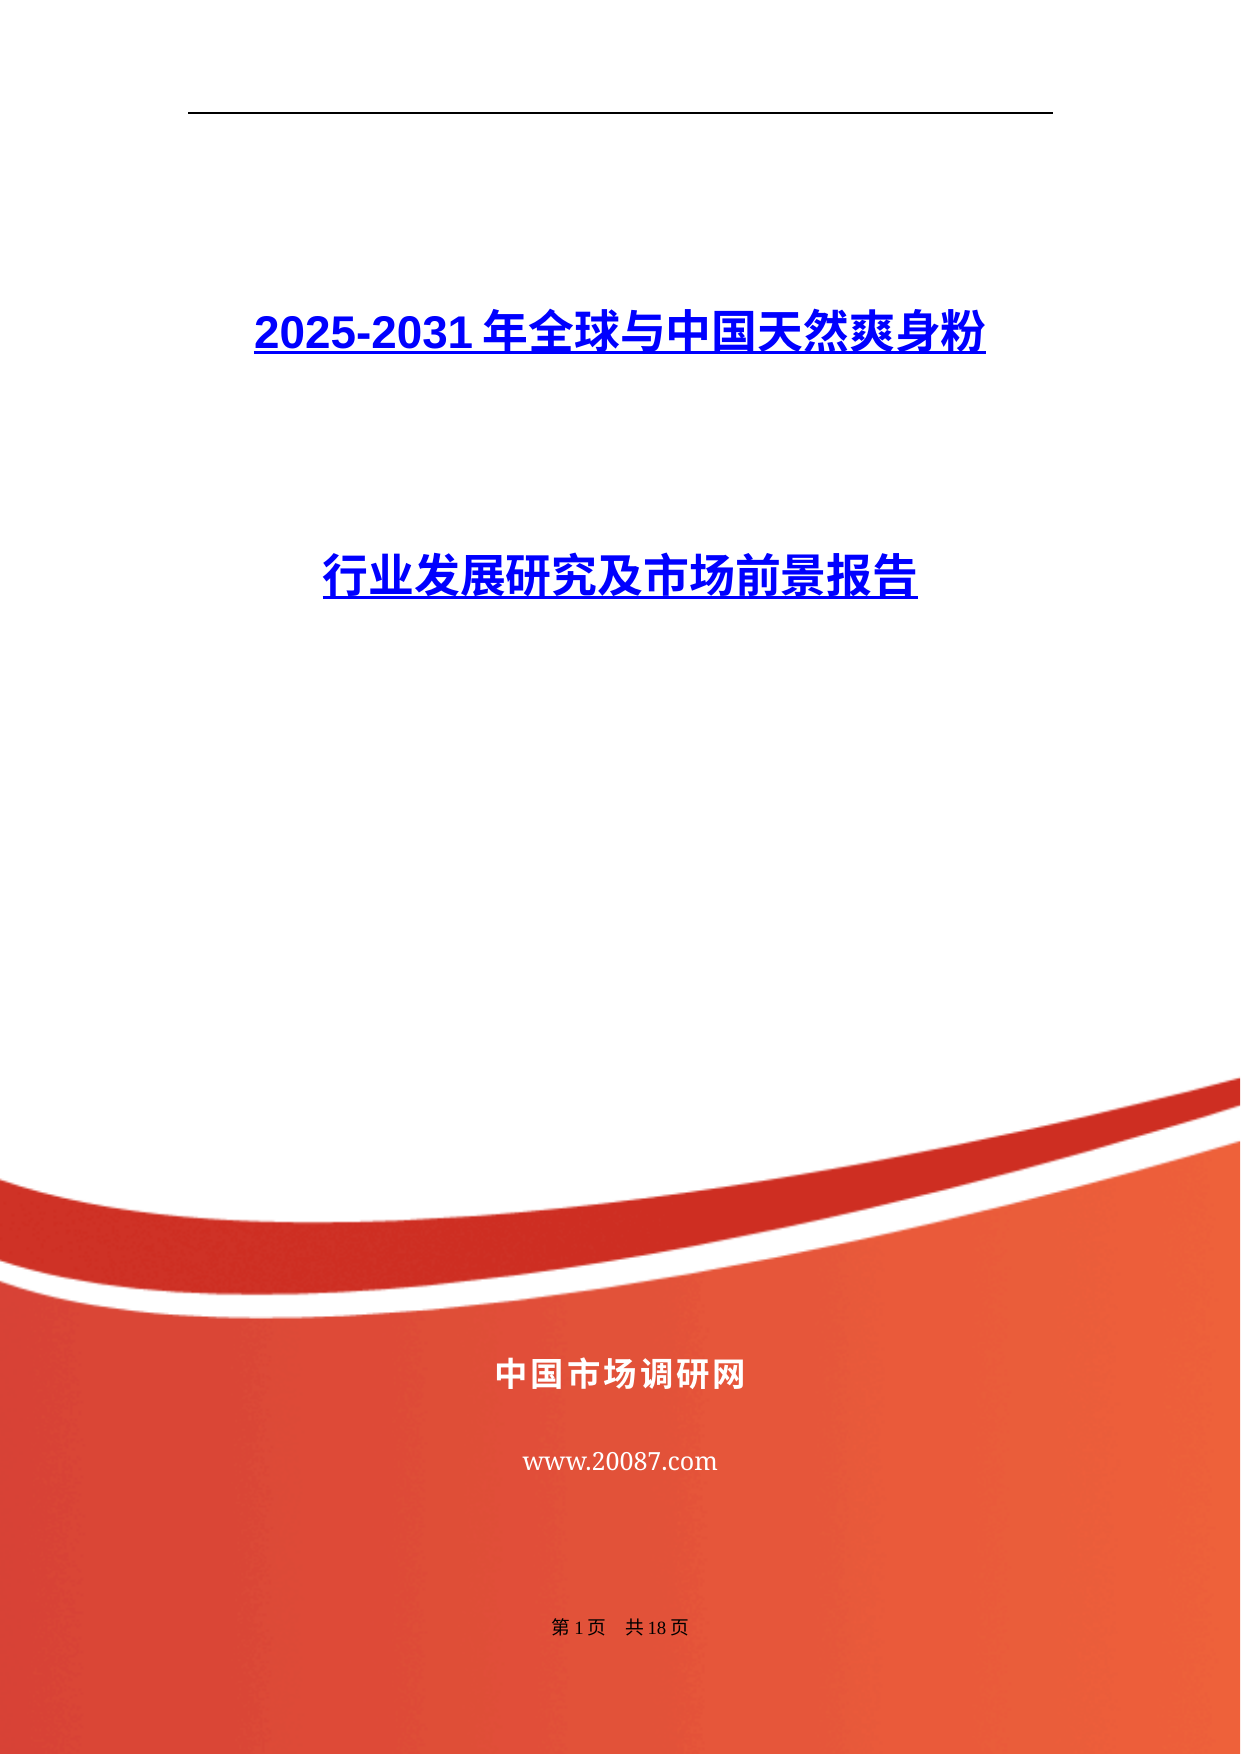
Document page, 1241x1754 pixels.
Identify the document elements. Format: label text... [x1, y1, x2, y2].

subtitle 中国市场调研网 [187, 1339, 1053, 1404]
picture [0, 1006, 1241, 1754]
text www.20087.com [187, 1428, 1053, 1493]
table_header 2025-2031年全球与中国天然爽身粉行业发展研究及市场前景报告 [188, 207, 1053, 773]
